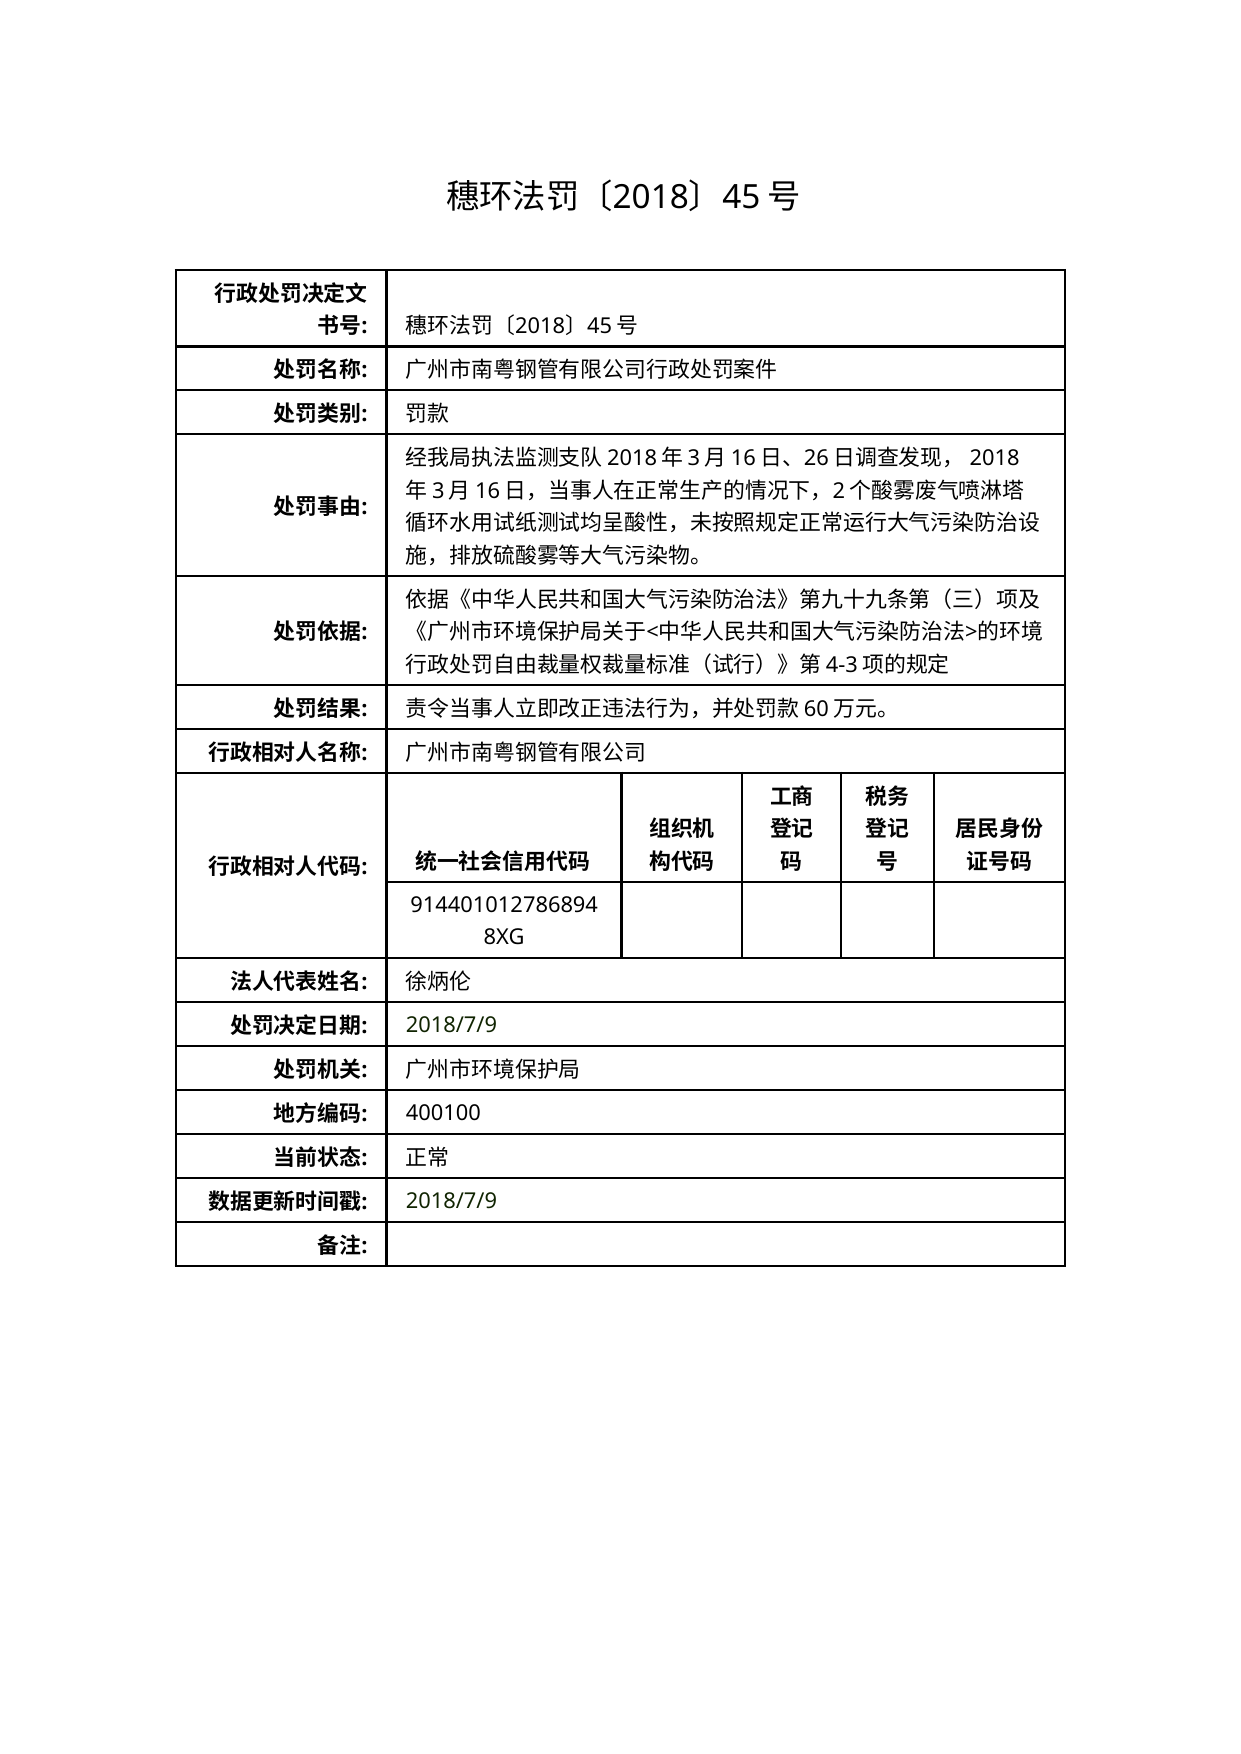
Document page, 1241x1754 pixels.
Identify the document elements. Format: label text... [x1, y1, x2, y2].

table_cell 2018/7/9 [388, 1003, 1064, 1045]
table_cell 广州市环境保护局 [388, 1047, 1064, 1089]
table_cell 地方编码: [177, 1091, 385, 1133]
table_cell 备注: [177, 1223, 385, 1265]
table_cell 徐炳伦 [388, 959, 1064, 1001]
table_cell 处罚决定日期: [177, 1003, 385, 1045]
table_cell 广州市南粤钢管有限公司行政处罚案件 [388, 348, 1064, 389]
table_cell 处罚类别: [177, 391, 385, 433]
table_header 行政处罚决定文书号: [177, 271, 385, 345]
table_cell 居民身份证号码 [935, 774, 1064, 881]
table_cell 广州市南粤钢管有限公司 [388, 730, 1064, 772]
table_cell 依据《中华人民共和国大气污染防治法》第九十九条第（三）项及《广州市环境保护局关于<中华人民共和国大气污染防治法>的环境行政处罚自由裁量权裁量标准（试行）》第4-3项的规定 [388, 577, 1064, 684]
table_cell 正常 [388, 1135, 1064, 1177]
table_cell 行政相对人代码: [177, 774, 385, 957]
table_cell [935, 883, 1064, 957]
table_cell 处罚机关: [177, 1047, 385, 1089]
table_cell 工商登记码 [743, 774, 840, 881]
table_cell 当前状态: [177, 1135, 385, 1177]
table_cell 经我局执法监测支队2018年3月16日、26日调查发现， 2018年3月16日，当事人在正常生产的情况下，2个酸雾废气喷淋塔循环水用试纸测试均呈酸性，未按照规定正常运行大气污染防治设施，排放硫酸雾等大气污染物。 [388, 435, 1064, 575]
table_cell 2018/7/9 [388, 1179, 1064, 1221]
table_cell 数据更新时间戳: [177, 1179, 385, 1221]
table_cell [388, 1223, 1064, 1265]
table_cell [623, 883, 741, 957]
text 穗环法罚〔2018〕45号 [187, 162, 1053, 227]
table_cell 9144010127868948XG [388, 883, 620, 957]
table_cell 统一社会信用代码 [388, 774, 620, 881]
table_cell 税务登记号 [842, 774, 933, 881]
table_cell 组织机构代码 [623, 774, 741, 881]
table_cell [743, 883, 840, 957]
table_cell 400100 [388, 1091, 1064, 1133]
table_cell 处罚事由: [177, 435, 385, 575]
table_cell 罚款 [388, 391, 1064, 433]
table_cell 处罚结果: [177, 686, 385, 728]
table_cell [842, 883, 933, 957]
table_cell 责令当事人立即改正违法行为，并处罚款60万元。 [388, 686, 1064, 728]
table_header 穗环法罚〔2018〕45号 [388, 271, 1064, 345]
table_cell 法人代表姓名: [177, 959, 385, 1001]
table_cell 行政相对人名称: [177, 730, 385, 772]
table_cell 处罚依据: [177, 577, 385, 684]
table_cell 处罚名称: [177, 348, 385, 389]
